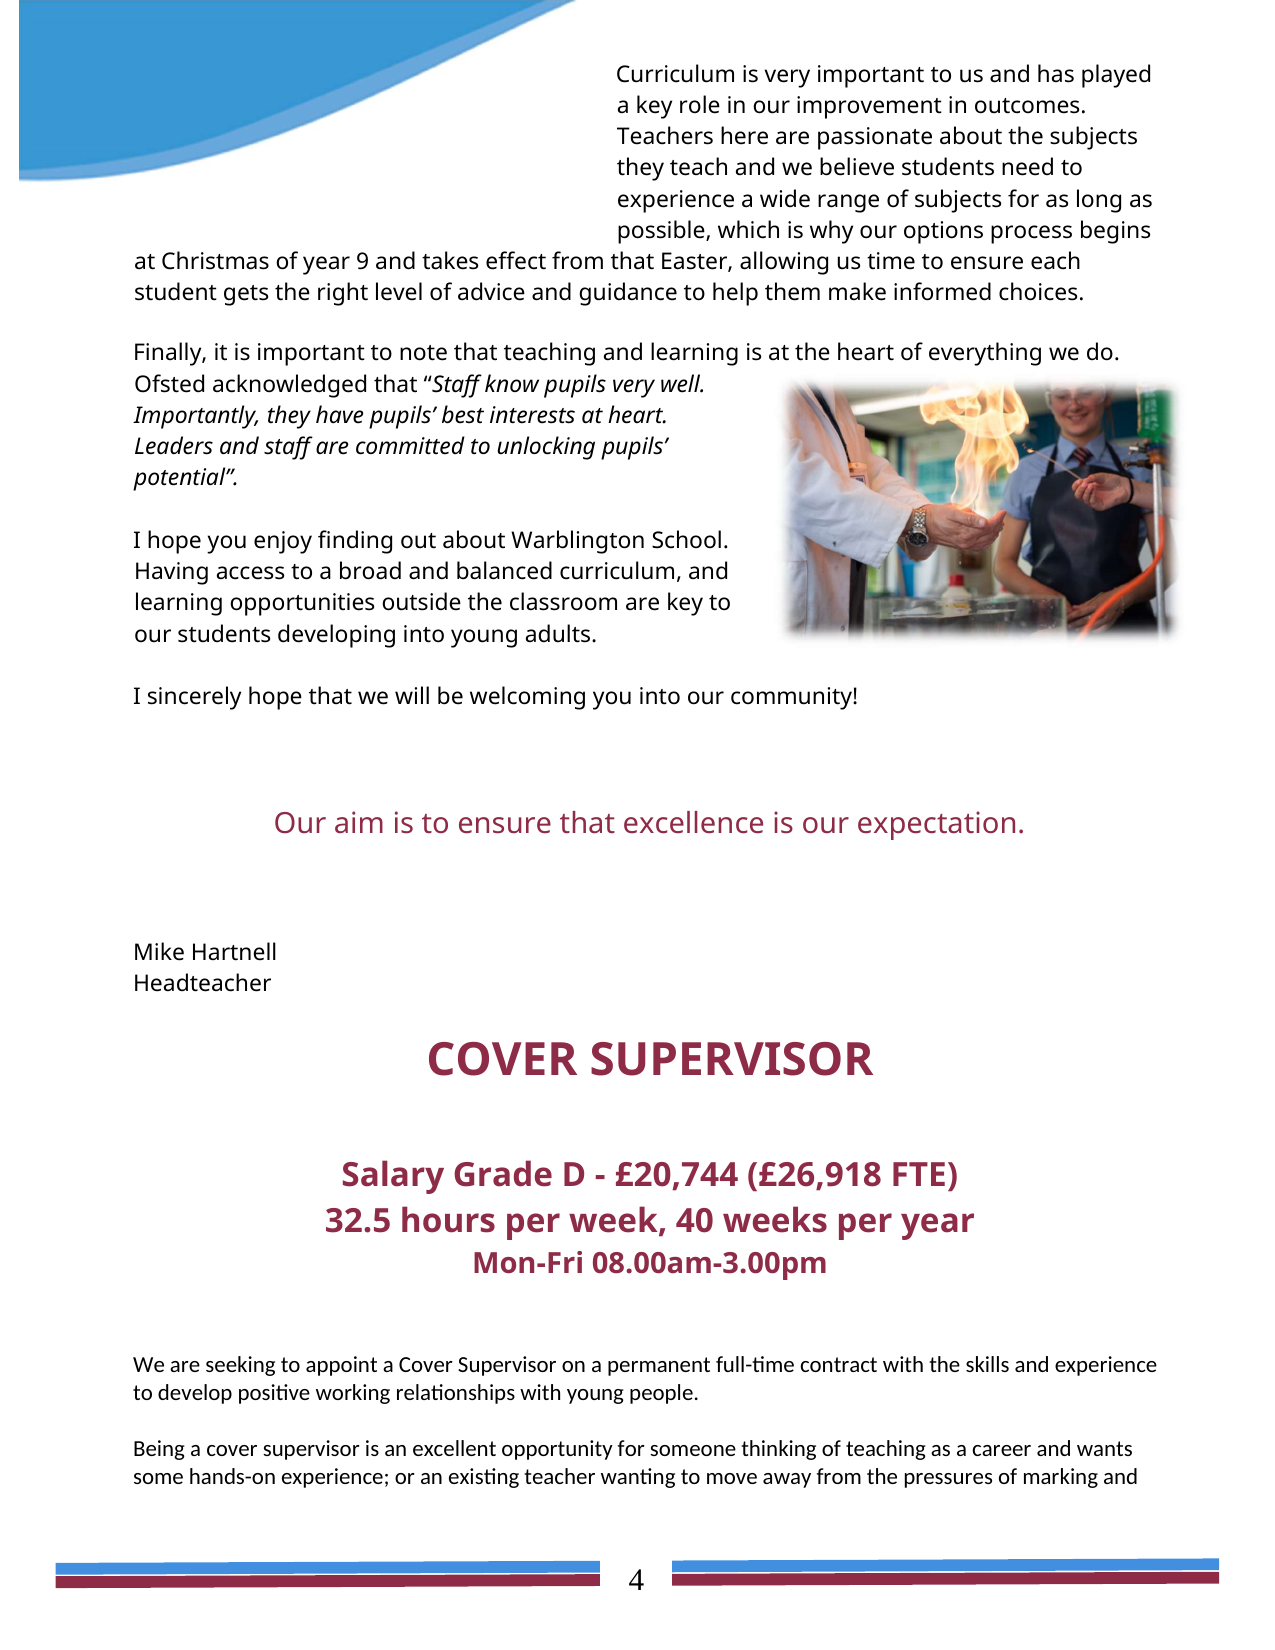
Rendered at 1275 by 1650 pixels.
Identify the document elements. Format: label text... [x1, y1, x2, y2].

text 32.5 hours per week, 40 weeks per year [133, 1197, 1167, 1242]
text Salary Grade D - £20,744 (£26,918 FTE) [133, 1089, 1167, 1197]
picture [773, 373, 1187, 649]
picture [18, 0, 596, 229]
text Finally, it is important to note that teaching and learning is at the heart of everything we do. Ofsted acknowledged that “Staff know pupils very well. Importantly, they have pupils’ best interests at heart. Leaders and staff are committed to unlocking pupils’ potential”. [133, 336, 1167, 492]
text COVER SUPERVISOR [133, 1026, 1167, 1089]
text I sincerely hope that we will be welcoming you into our community! [133, 680, 1167, 711]
text Headteacher [133, 967, 1167, 998]
text Our aim is to ensure that excellence is our expectation. [133, 802, 1166, 842]
text Curriculum is very important to us and has played a key role in our improvement in outcomes. Teachers here are passionate about the subjects they teach and we believe students need to experience a wide range of subjects for as long as possible, which is why our options process begins at Christmas of year 9 and takes effect from that Easter, allowing us time to ensure each student gets the right level of advice and guidance to help them make informed choices. [133, 57, 1167, 307]
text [133, 1434, 1167, 1490]
text Mon-Fri 08.00am-3.00pm [133, 1242, 1167, 1282]
text We are seeking to appoint a Cover Supervisor on a permanent full-time contract with the skills and experience to develop positive working relationships with young people. [133, 1350, 1167, 1406]
text I hope you enjoy finding out about Warblington School. Having access to a broad and balanced curriculum, and learning opportunities outside the classroom are key to our students developing into young adults. [133, 524, 773, 649]
text Mike Hartnell [133, 936, 1167, 967]
